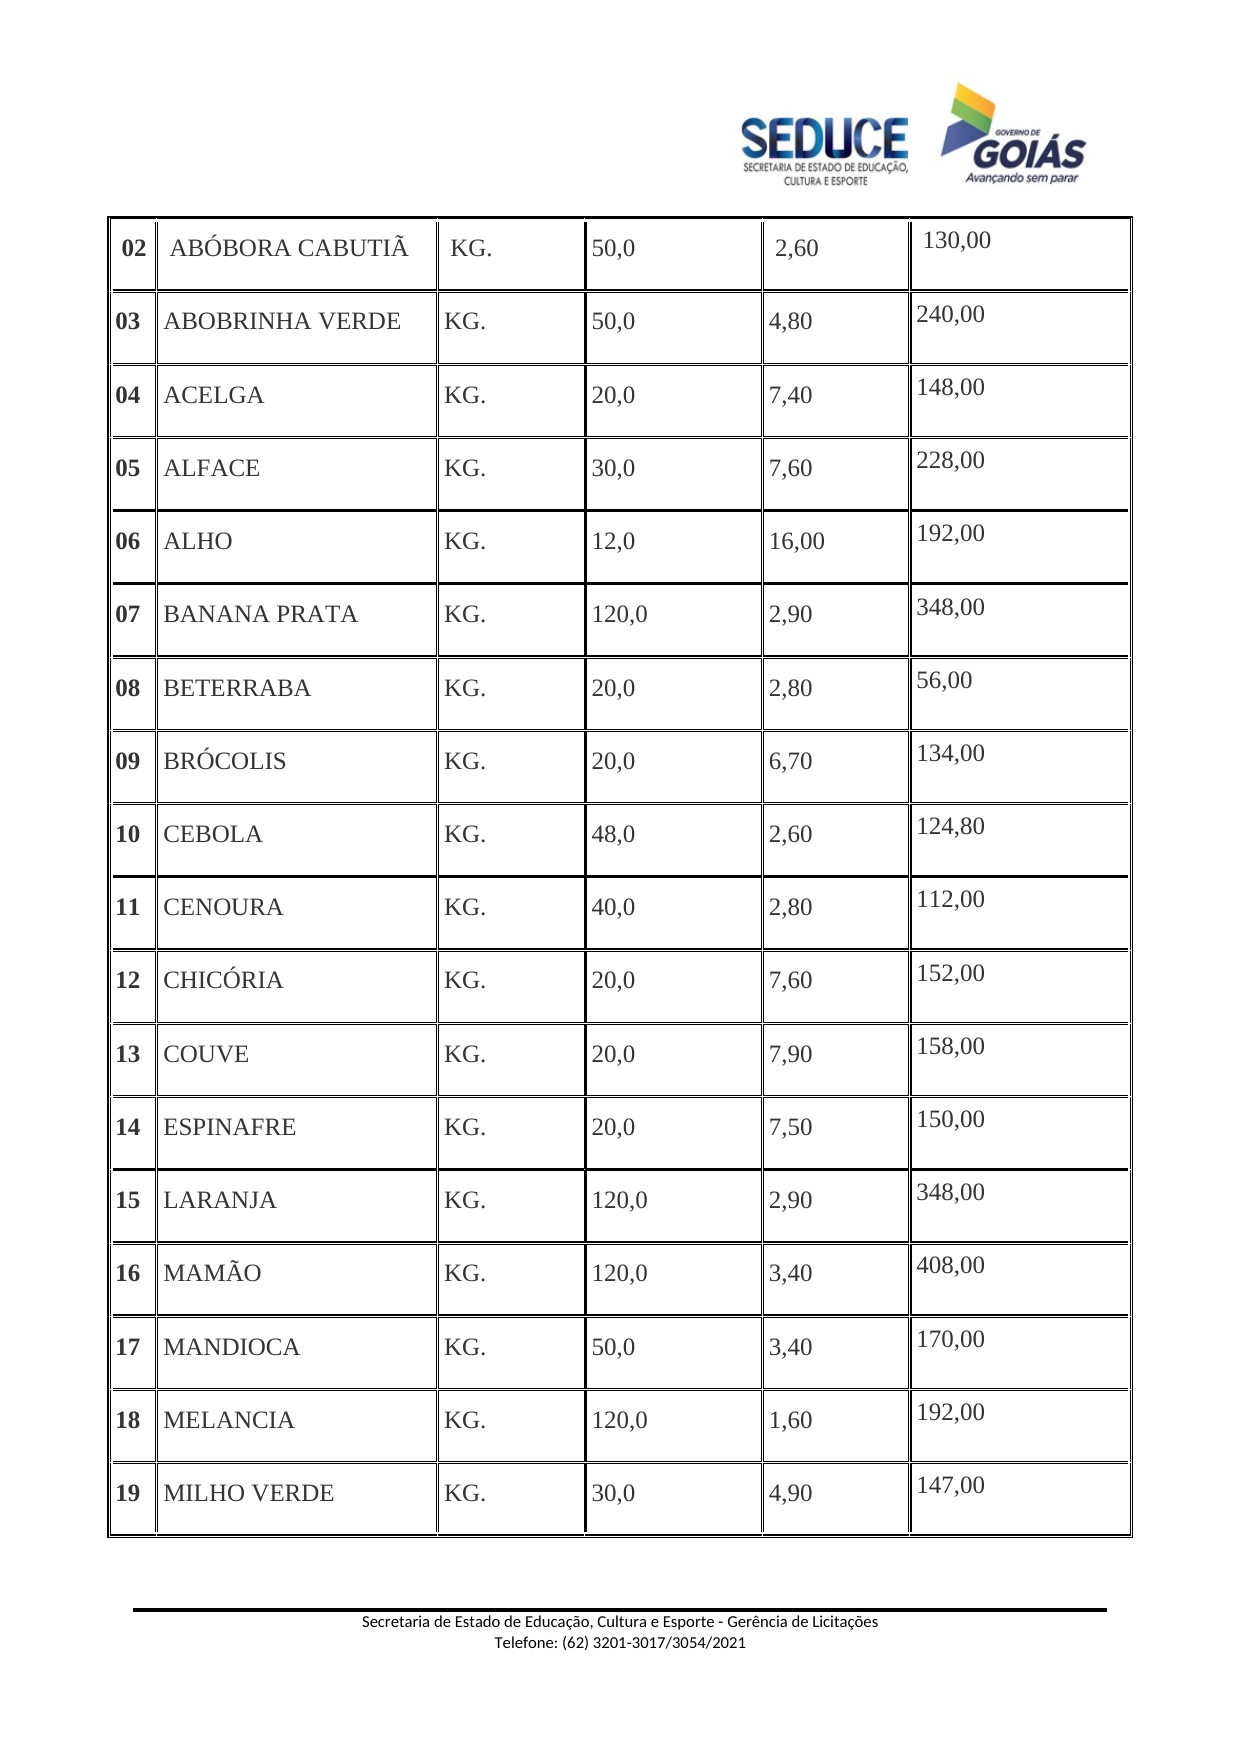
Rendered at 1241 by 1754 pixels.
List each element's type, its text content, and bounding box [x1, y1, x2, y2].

table_cell 20,0 [587, 659, 761, 728]
table_cell MAMÃO [158, 1245, 436, 1314]
table_cell 408,00 [912, 1241, 1130, 1314]
table_cell 1,60 [764, 1391, 908, 1461]
table_cell 15 [109, 1168, 155, 1241]
table_cell 3,40 [764, 1318, 908, 1388]
table_cell KG. [439, 1098, 584, 1168]
table_cell 2,60 [763, 218, 910, 289]
table_cell 148,00 [912, 363, 1130, 436]
table_cell MILHO VERDE [157, 1464, 438, 1534]
table_cell 7,60 [764, 952, 908, 1021]
table_cell KG. [438, 1464, 585, 1534]
table_cell 30,0 [587, 439, 761, 509]
table_cell 06 [111, 509, 155, 582]
table_cell 7,50 [764, 1098, 908, 1168]
table_cell 50,0 [585, 219, 762, 289]
table_cell ALFACE [158, 439, 436, 509]
table_cell 150,00 [910, 1095, 1131, 1168]
table_cell 16 [111, 1241, 155, 1314]
table_cell 09 [111, 729, 155, 802]
table_cell 2,60 [764, 805, 908, 875]
table_cell 158,00 [912, 1021, 1130, 1095]
table_cell 240,00 [912, 289, 1130, 362]
table_cell BRÓCOLIS [158, 732, 436, 802]
table_cell KG. [439, 512, 584, 582]
table_cell KG. [439, 366, 584, 436]
table_cell 6,70 [764, 732, 908, 802]
table_cell 2,90 [764, 585, 908, 655]
table_cell 152,00 [912, 948, 1130, 1021]
table_cell KG. [439, 659, 584, 728]
table_cell 18 [109, 1388, 157, 1461]
table_cell KG. [439, 952, 584, 1021]
table_cell 348,00 [912, 1168, 1131, 1241]
table_cell ALHO [158, 512, 436, 582]
table_cell KG. [439, 439, 584, 509]
table_cell 40,0 [587, 878, 761, 948]
table_cell KG. [439, 585, 584, 655]
table_cell 7,90 [764, 1025, 908, 1095]
table_cell 2,80 [764, 659, 908, 728]
table_cell 14 [109, 1095, 157, 1168]
table_cell LARANJA [158, 1171, 436, 1241]
table_cell 12,0 [587, 512, 761, 582]
table_cell 02 [111, 219, 157, 289]
table_cell KG. [439, 878, 584, 948]
table_cell 124,80 [910, 802, 1131, 875]
table_cell 134,00 [912, 729, 1130, 802]
table_cell 30,0 [585, 1464, 762, 1534]
table_cell MELANCIA [158, 1391, 436, 1461]
table_cell 120,0 [587, 1171, 761, 1241]
table_cell 56,00 [912, 655, 1130, 728]
table_cell BETERRABA [158, 659, 436, 728]
table_cell 7,60 [764, 439, 908, 509]
table_cell KG. [439, 732, 584, 802]
table_cell 16,00 [764, 512, 908, 582]
table_cell ABOBRINHA VERDE [158, 293, 436, 362]
table_cell 12 [111, 948, 155, 1021]
table_cell 07 [111, 582, 155, 655]
table_cell 11 [111, 875, 155, 948]
table_cell KG. [439, 1171, 584, 1241]
table_cell 348,00 [912, 582, 1130, 655]
table_cell KG. [438, 218, 585, 289]
table_cell KG. [439, 1318, 584, 1388]
table_cell 20,0 [587, 1098, 761, 1168]
table_cell ACELGA [158, 366, 436, 436]
table_cell 120,0 [587, 1245, 761, 1314]
table_cell CEBOLA [158, 805, 436, 875]
table_cell 228,00 [910, 436, 1131, 509]
table_cell 192,00 [910, 1388, 1131, 1461]
table_cell ABÓBORA CABUTIÃ [157, 219, 438, 289]
table_cell 147,00 [910, 1461, 1131, 1534]
table_cell KG. [439, 805, 584, 875]
table_cell KG. [439, 1391, 584, 1461]
table_cell 10 [109, 802, 157, 875]
table_cell 19 [109, 1461, 157, 1534]
table_cell 3,40 [764, 1245, 908, 1314]
table_cell 7,40 [764, 366, 908, 436]
table_cell 120,0 [587, 585, 761, 655]
table_cell 2,90 [764, 1171, 908, 1241]
table_cell 20,0 [587, 952, 761, 1021]
table_cell CENOURA [158, 878, 436, 948]
table_cell KG. [439, 1245, 584, 1314]
table_cell CHICÓRIA [158, 952, 436, 1021]
table_cell 2,80 [764, 878, 908, 948]
table_cell MANDIOCA [158, 1318, 436, 1388]
table_cell 20,0 [587, 366, 761, 436]
table_cell KG. [439, 1025, 584, 1095]
table_cell 170,00 [912, 1314, 1130, 1388]
picture [726, 73, 1108, 216]
table_cell 4,80 [764, 293, 908, 362]
table_cell 50,0 [587, 293, 761, 362]
table_cell 03 [111, 289, 155, 362]
table_cell 192,00 [912, 509, 1130, 582]
table_cell ESPINAFRE [158, 1098, 436, 1168]
table_cell 08 [111, 655, 155, 728]
table_cell 50,0 [587, 1318, 761, 1388]
table_cell 05 [109, 436, 157, 509]
table_cell 130,00 [910, 219, 1130, 289]
table_cell 04 [111, 363, 155, 436]
table_cell 120,0 [587, 1391, 761, 1461]
table_cell 4,90 [763, 1461, 910, 1534]
table_cell 13 [111, 1021, 155, 1095]
table_cell 17 [111, 1314, 155, 1388]
table_cell BANANA PRATA [158, 585, 436, 655]
table_cell 48,0 [587, 805, 761, 875]
table_cell 20,0 [587, 1025, 761, 1095]
table_cell COUVE [158, 1025, 436, 1095]
table_cell 112,00 [912, 875, 1130, 948]
table_cell 20,0 [587, 732, 761, 802]
table_cell KG. [439, 293, 584, 362]
